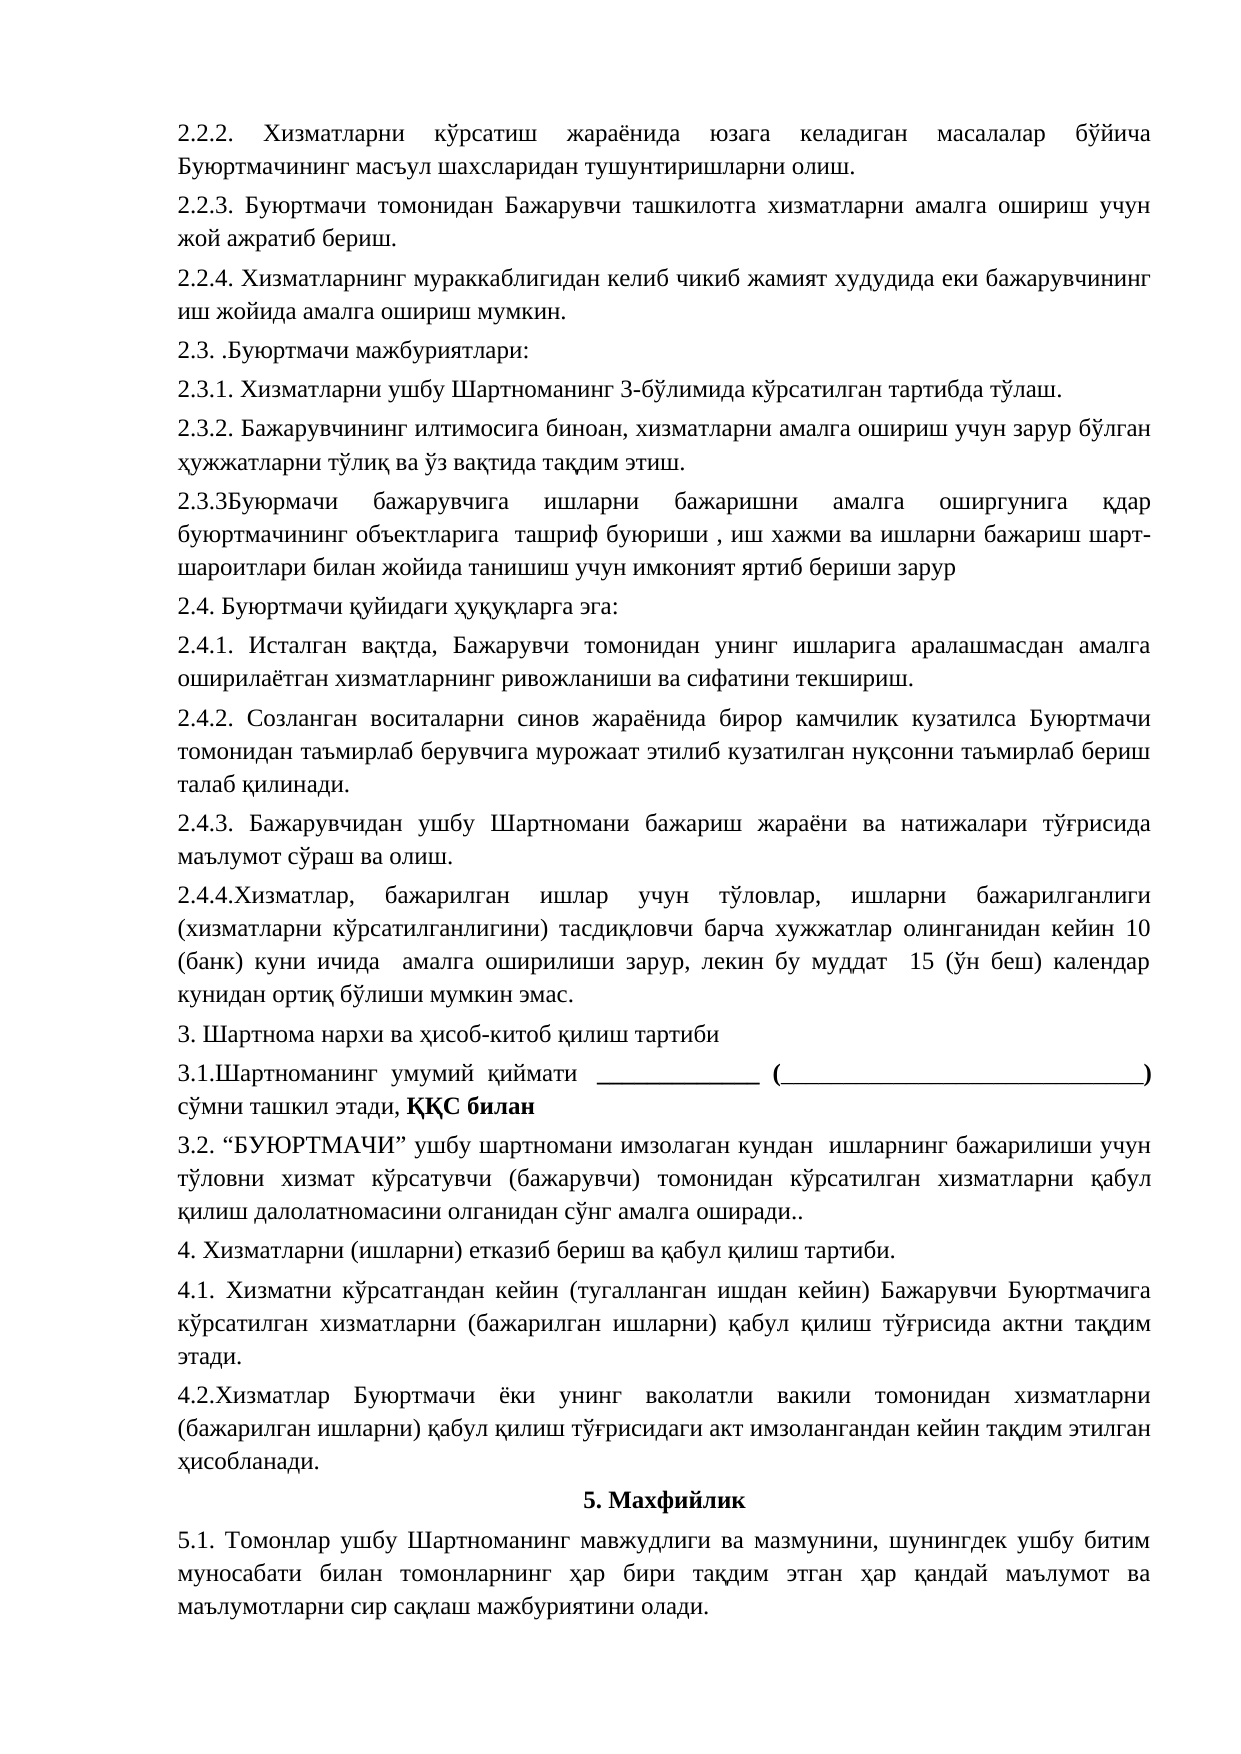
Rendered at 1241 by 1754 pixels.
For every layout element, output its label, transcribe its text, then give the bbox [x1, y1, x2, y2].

text 4.1. Хизматни кўрсатгандан кейин (тугалланган ишдан кейин) Бажарувчи Буюртмачига кўрсатилган хизматларни (бажарилган ишларни) қабул қилиш тўғрисида актни тақдим этади. [177, 1275, 1152, 1369]
text 2.3.3Буюрмачи бажарувчига ишларни бажаришни амалга оширгунига қдар буюртмачининг объектларига ташриф буюриши , иш хажми ва ишларни бажариш шарт-шароитлари билан жойида танишиш учун имконият яртиб бериши зарур [177, 486, 1152, 581]
text 2.4.4.Хизматлар, бажарилган ишлар учун тўловлар, ишларни бажарилганлиги (хизматларни кўрсатилганлигини) тасдиқловчи барча хужжатлар олинганидан кейин 10 (банк) куни ичида амалга оширилиши зарур, лекин бу муддат 15 (ўн беш) календар кунидан ортиқ бўлиши мумкин эмас. [177, 880, 1152, 1008]
text 4. Хизматларни (ишларни) етказиб бериш ва қабул қилиш тартиби. [177, 1236, 1152, 1264]
text 2.3.1. Хизматларни ушбу Шартноманинг 3-бўлимида кўрсатилган тартибда тўлаш. [177, 374, 1152, 403]
text 2.3.2. Бажарувчининг илтимосига биноан, хизматларни амалга ошириш учун зарур бўлган ҳужжатларни тўлиқ ва ўз вақтида тақдим этиш. [177, 413, 1152, 475]
text 3.1.Шартноманинг умумий қиймати _____________ (_____________________________) сўмни ташкил этади, ҚҚС билан [177, 1058, 1152, 1120]
text 2.4.3. Бажарувчидан ушбу Шартномани бажариш жараёни ва натижалари тўғрисида маълумот сўраш ва олиш. [177, 808, 1152, 870]
text 5. Махфийлик [177, 1485, 1152, 1514]
text 3.2. “БУЮРТМAЧИ” ушбу шартномани имзолаган кундан ишларнинг бажарилиши учун тўловни хизмат кўрсатувчи (бажарувчи) томонидан кўрсатилган хизматларни қабул қилиш далолатномасини олганидан сўнг амалга оширади.. [177, 1130, 1152, 1225]
text 2.2.4. Хизматларнинг мураккаблигидан келиб чикиб жамият худудида еки бажарувчининг иш жойида амалга ошириш мумкин. [177, 263, 1152, 324]
text 2.4.2. Созланган воситаларни синов жараёнида бирор камчилик кузатилса Буюртмачи томонидан таъмирлаб берувчига мурожаат этилиб кузатилган нуқсонни таъмирлаб бериш талаб қилинади. [177, 703, 1152, 797]
text 2.2.2. Хизматларни кўрсатиш жараёнида юзага келадиган масалалар бўйича Буюртмачининг масъул шахсларидан тушунтиришларни олиш. [177, 118, 1152, 180]
text 5.1. Томонлар ушбу Шартноманинг мавжудлиги ва мазмунини, шунингдек ушбу битим муносабати билан томонларнинг ҳар бири тақдим этган ҳар қандай маълумот ва маълумотларни сир сақлаш мажбуриятини олади. [177, 1525, 1152, 1619]
text 2.4.1. Исталган вақтда, Бажарувчи томонидан унинг ишларига аралашмасдан амалга оширилаётган хизматларнинг ривожланиши ва сифатини текшириш. [177, 630, 1152, 692]
text 4.2.Хизматлар Буюртмачи ёки унинг ваколатли вакили томонидан хизматларни (бажарилган ишларни) қабул қилиш тўғрисидаги акт имзолангандан кейин тақдим этилган ҳисобланади. [177, 1380, 1152, 1475]
text 3. Шартнома нархи ва ҳисоб-китоб қилиш тартиби [177, 1019, 1152, 1047]
text 2.4. Буюртмачи қуйидаги ҳуқуқларга эга: [177, 591, 1152, 620]
text 2.2.3. Буюртмачи томонидан Бажарувчи ташкилотга хизматларни амалга ошириш учун жой ажратиб бериш. [177, 190, 1152, 252]
text 2.3. .Буюртмачи мажбуриятлари: [177, 335, 1152, 364]
